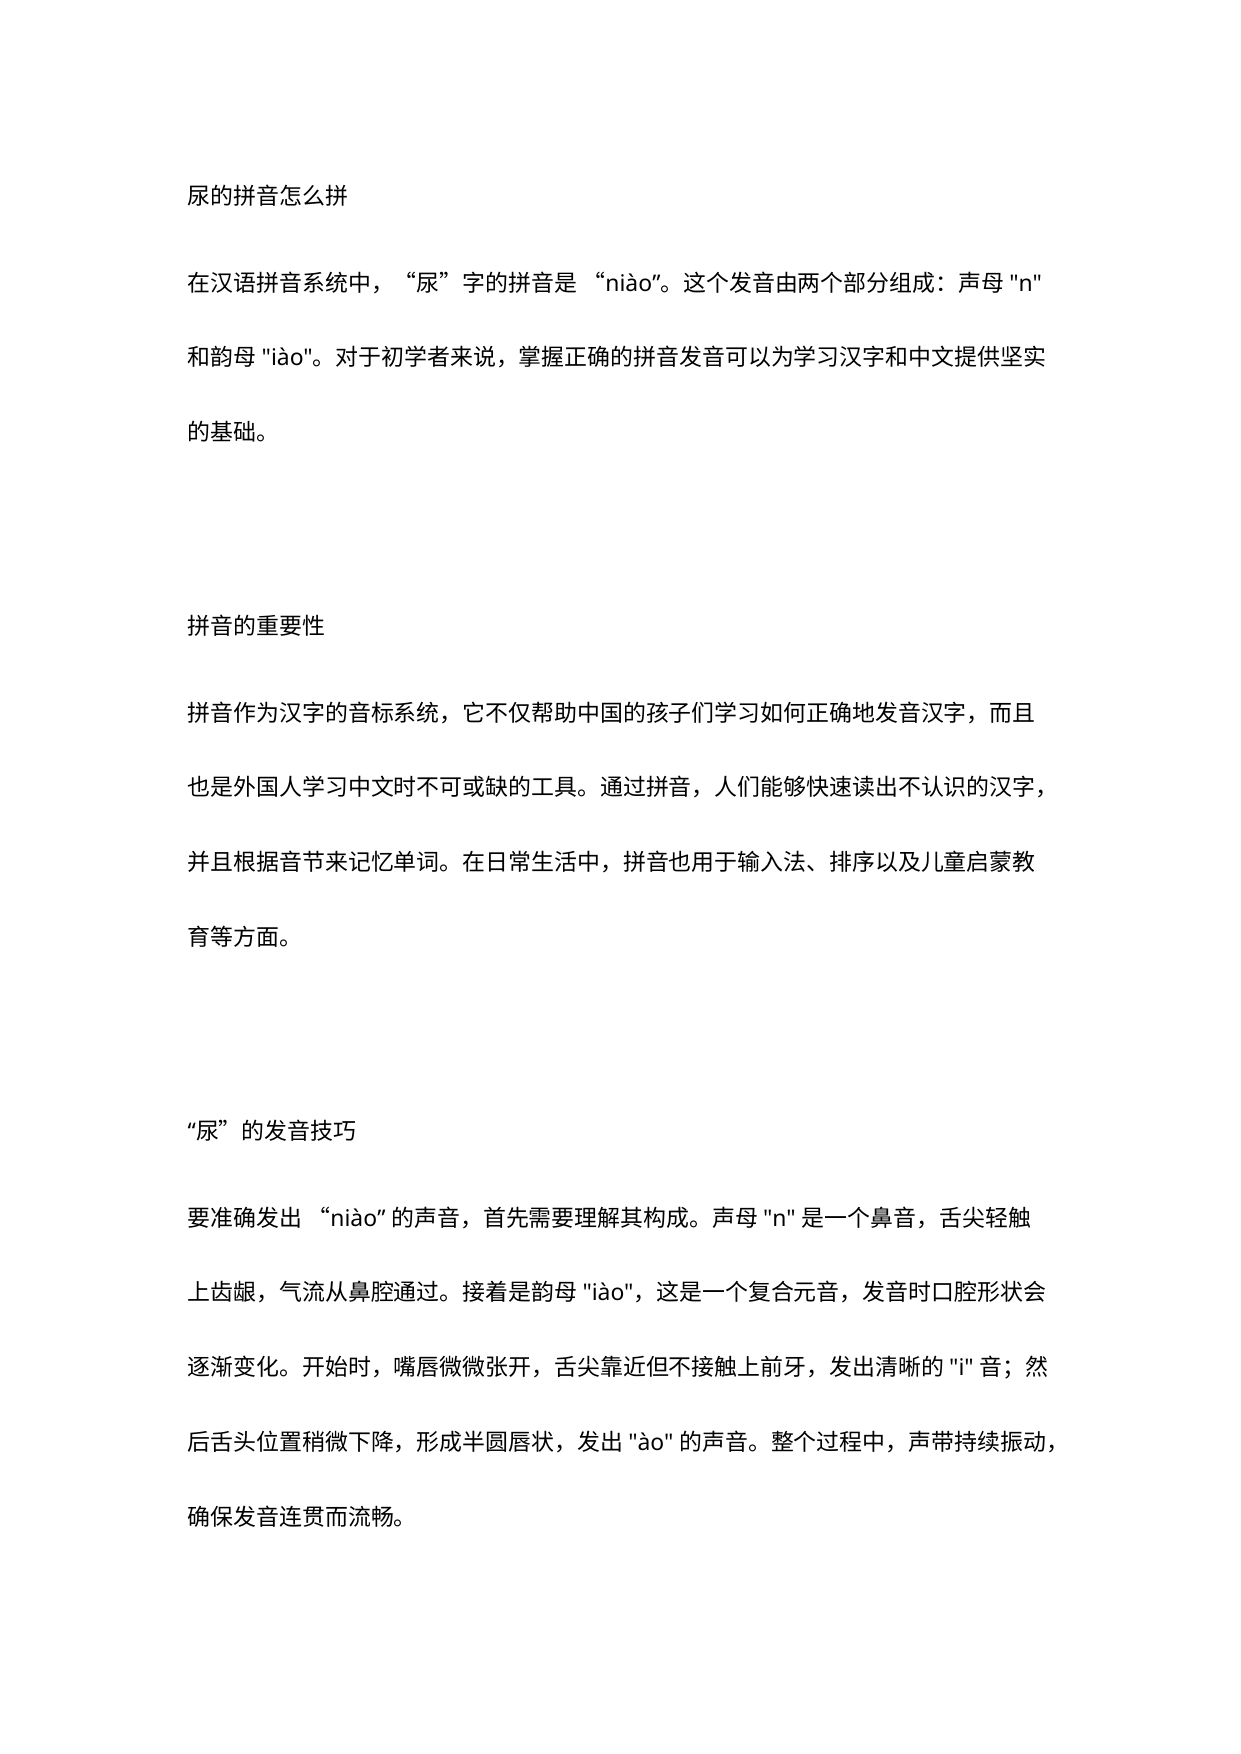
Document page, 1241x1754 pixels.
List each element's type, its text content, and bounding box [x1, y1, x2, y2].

text 要准确发出 “niào” 的声音，首先需要理解其构成。声母 "n" 是一个鼻音，舌尖轻触上齿龈，气流从鼻腔通过。接着是韵母 "iào"，这是一个复合元音，发音时口腔形状会逐渐变化。开始时，嘴唇微微张开，舌尖靠近但不接触上前牙，发出清晰的 "i" 音；然后舌头位置稍微下降，形成半圆唇状，发出 "ào" 的声音。整个过程中，声带持续振动，确保发音连贯而流畅。 [187, 1184, 1053, 1547]
text 尿的拼音怎么拼 [187, 162, 1053, 227]
text 拼音的重要性 [187, 592, 1053, 657]
text 拼音作为汉字的音标系统，它不仅帮助中国的孩子们学习如何正确地发音汉字，而且也是外国人学习中文时不可或缺的工具。通过拼音，人们能够快速读出不认识的汉字，并且根据音节来记忆单词。在日常生活中，拼音也用于输入法、排序以及儿童启蒙教育等方面。 [187, 679, 1053, 968]
text 在汉语拼音系统中，“尿”字的拼音是 “niào”。这个发音由两个部分组成：声母 "n" 和韵母 "iào"。对于初学者来说，掌握正确的拼音发音可以为学习汉字和中文提供坚实的基础。 [187, 248, 1053, 463]
text “尿”的发音技巧 [187, 1097, 1053, 1162]
